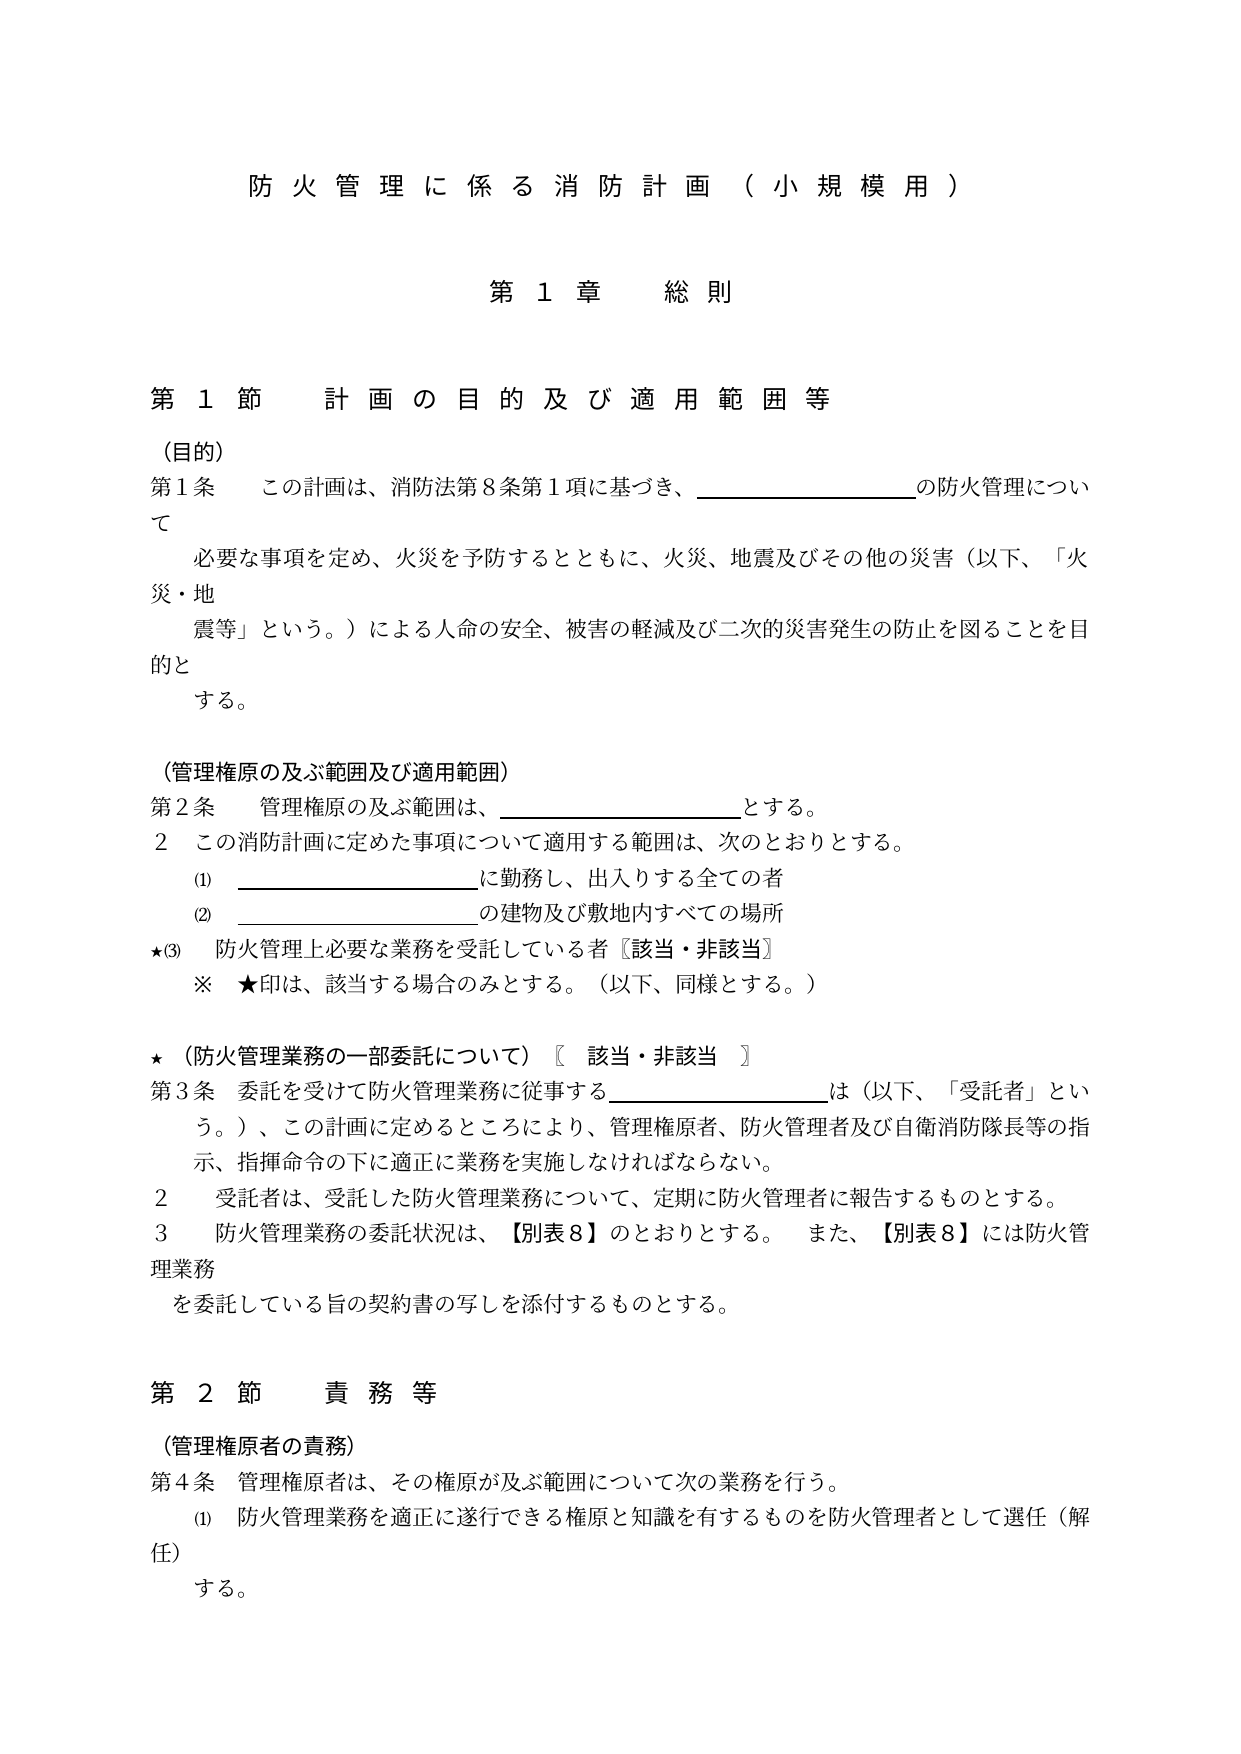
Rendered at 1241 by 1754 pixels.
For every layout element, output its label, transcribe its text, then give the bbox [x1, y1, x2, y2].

text 震等」という。）による人命の安全、被害の軽減及び二次的災害発生の防止を図ることを目的と [150, 611, 1090, 682]
text 第４条 管理権原者は、その権原が及ぶ範囲について次の業務を行う。 [150, 1463, 1090, 1498]
text ２ 受託者は、受託した防火管理業務について、定期に防火管理者に報告するものとする。 [150, 1179, 1090, 1214]
text ⑴ 防火管理業務を適正に遂行できる権原と知識を有するものを防火管理者として選任（解任） [150, 1498, 1090, 1569]
text 第２条 管理権原の及ぶ範囲は、 とする。 [150, 788, 1090, 824]
text ⑵ の建物及び敷地内すべての場所 [150, 895, 1090, 930]
text （目的） [150, 433, 1090, 468]
text 第１節 計画の目的及び適用範囲等 [150, 362, 1090, 433]
text （管理権原者の責務） [150, 1427, 1090, 1463]
text 第３条 委託を受けて防火管理業務に従事する は（以下、「受託者」という。）、この計画に定めるところにより、管理権原者、防火管理者及び自衛消防隊長等の指示、指揮命令の下に適正に業務を実施しなければならない。 [150, 1072, 1090, 1179]
text を委託している旨の契約書の写しを添付するものとする。 [150, 1285, 1090, 1321]
text する。 [150, 682, 1090, 717]
text 第１条 この計画は、消防法第８条第１項に基づき、 の防火管理について [150, 468, 1090, 539]
text 防火管理に係る消防計画（小規模用） [150, 149, 1090, 220]
text （管理権原の及ぶ範囲及び適用範囲） [150, 753, 1090, 788]
text する。 [150, 1569, 1090, 1605]
text 必要な事項を定め、火災を予防するとともに、火災、地震及びその他の災害（以下、「火災・地 [150, 539, 1090, 611]
text ⑴ に勤務し、出入りする全ての者 [150, 859, 1090, 895]
text ※ ★印は、該当する場合のみとする。（以下、同様とする。） [150, 966, 1090, 1001]
text ３ 防火管理業務の委託状況は、【別表８】のとおりとする。 また、【別表８】には防火管理業務 [150, 1214, 1090, 1285]
text ２ この消防計画に定めた事項について適用する範囲は、次のとおりとする。 [150, 824, 1090, 859]
text ★（防火管理業務の一部委託について）〖 該当・非該当 〗 [150, 1037, 1090, 1072]
text ★⑶ 防火管理上必要な業務を受託している者〖該当・非該当〗 [150, 930, 1090, 966]
text 第１章 総則 [150, 255, 1090, 326]
text 第２節 責務等 [150, 1356, 1090, 1427]
